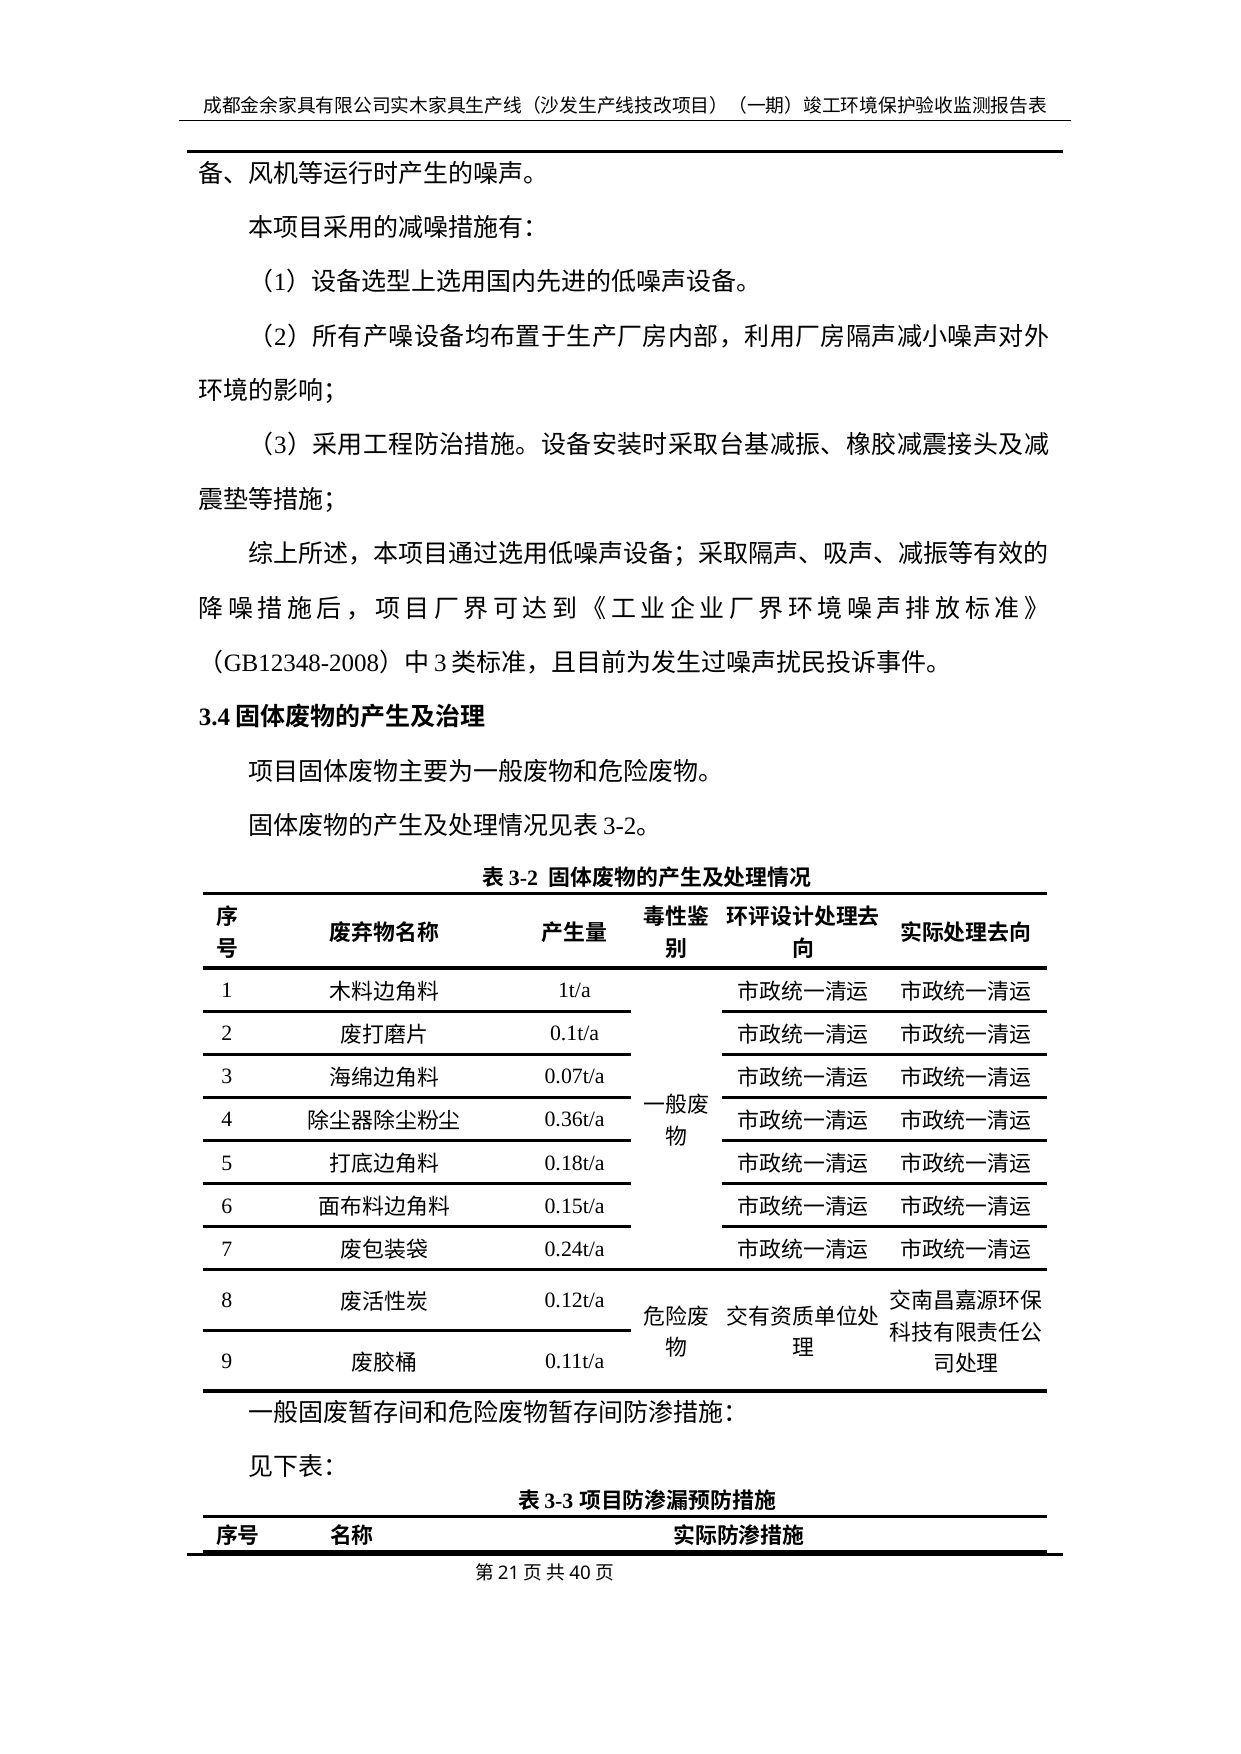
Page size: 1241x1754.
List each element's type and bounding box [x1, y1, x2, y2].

table_header [187, 153, 1062, 1553]
